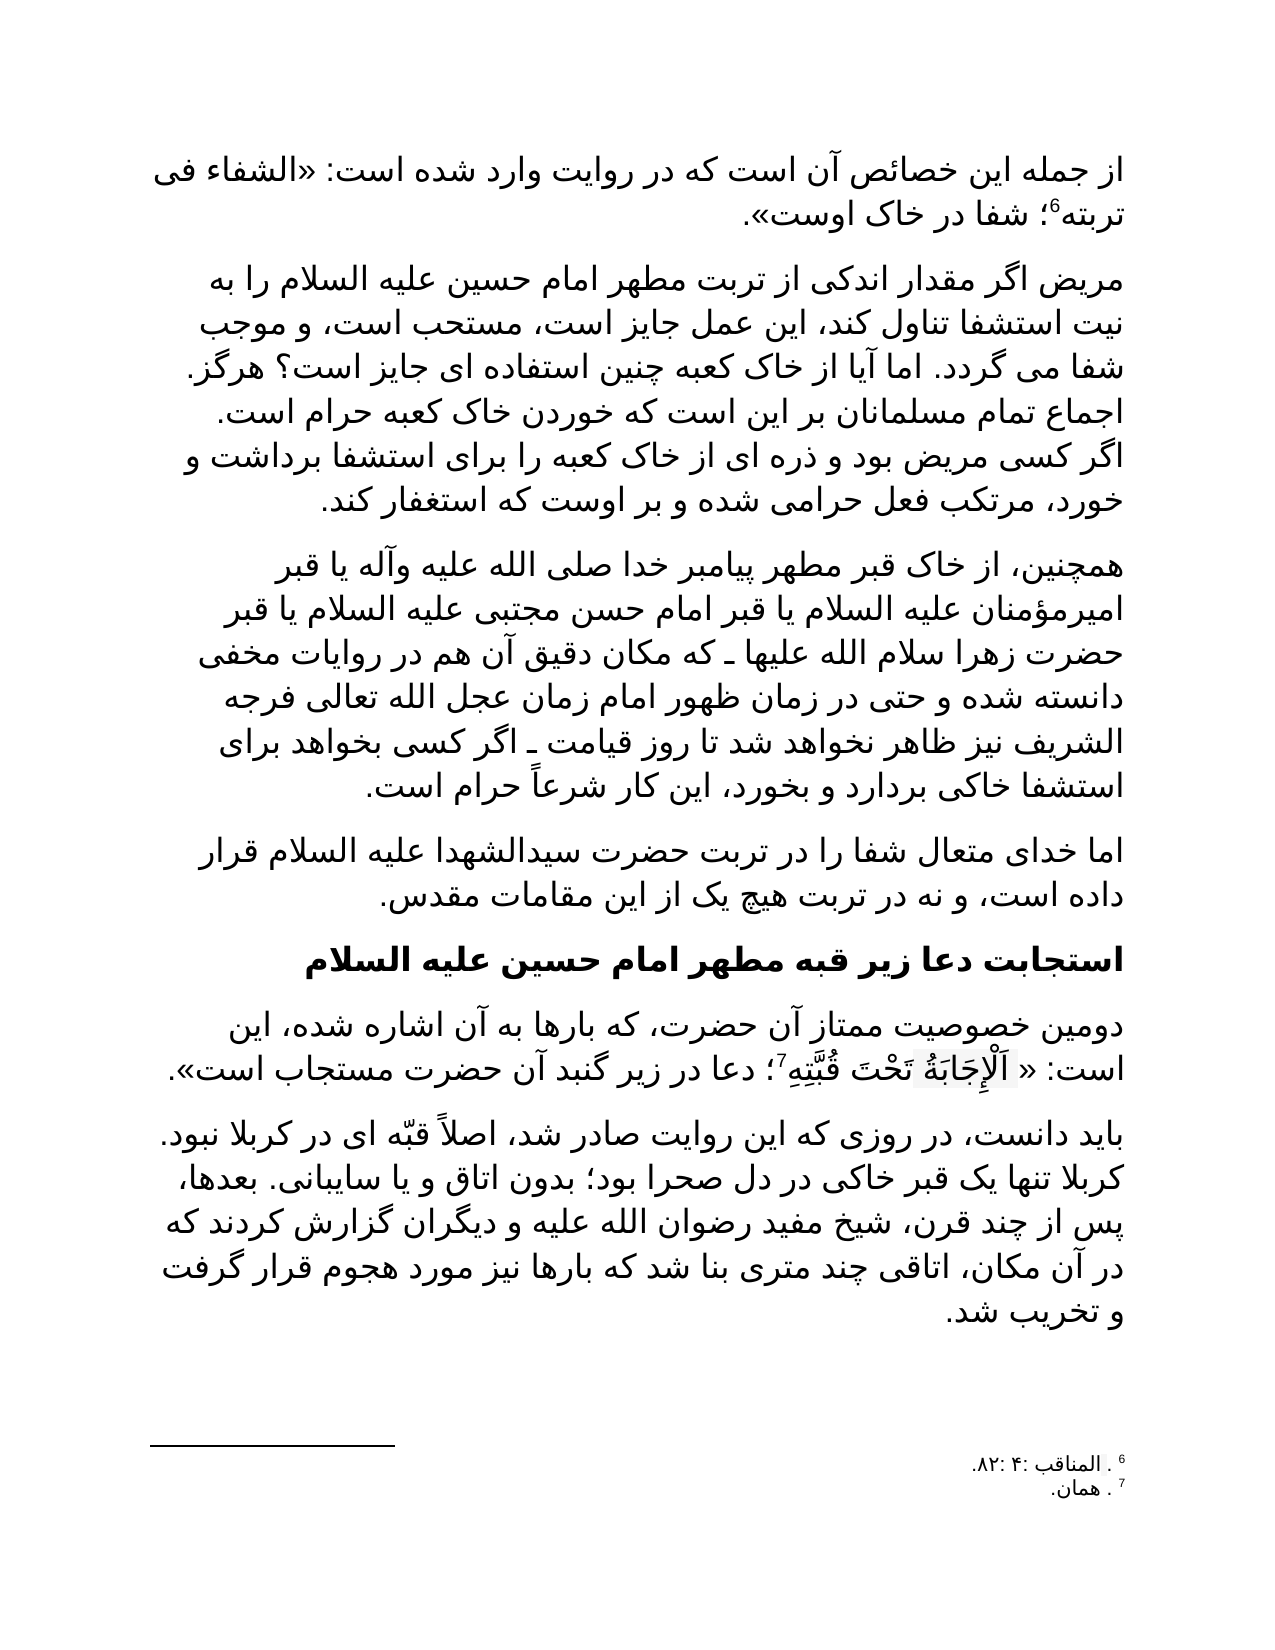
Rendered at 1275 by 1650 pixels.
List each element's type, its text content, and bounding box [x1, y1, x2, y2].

text همچنین، از خاک قبر مطهر پیامبر خدا صلی الله علیه وآله یا قبر امیرمؤمنان علیه السلام یا قبر امام حسن مجتبی علیه السلام یا قبر حضرت زهرا سلام الله علیها ـ که مکان دقیق آن هم در روایات مخفی دانسته شده و حتی در زمان ظهور امام زمان عجل الله تعالی فرجه الشریف نیز ظاهر نخواهد شد تا روز قیامت ـ اگر کسی بخواهد برای استشفا خاکی بردارد و بخورد، این کار شرعاً حرام است. [150, 545, 1125, 804]
text مریض اگر مقدار اندکی از تربت مطهر امام حسین علیه السلام را به نیت استشفا تناول کند، این عمل جایز است، مستحب است، و موجب شفا می ‌گردد. اما آیا از خاک کعبه چنین استفاده‌ ای جایز است؟ هرگز. اجماع تمام مسلمانان بر این است که خوردن خاک کعبه حرام است. اگر کسی مریض بود و ذره ‌ای از خاک کعبه را برای استشفا برداشت و خورد، مرتکب فعل حرامی شده و بر اوست که استغفار کند. [150, 259, 1125, 518]
text دومین خصوصیت ممتاز آن حضرت، که بارها به آن اشاره شده، این است: « اَلْإِجَابَةُ تَحْتَ قُبَّتِهِ؛ دعا در زیر گنبد آن حضرت مستجاب است». [150, 1005, 1125, 1088]
text اما خدای متعال شفا را در تربت حضرت سیدالشهدا علیه السلام قرار داده است، و نه در تربت هیچ ‌یک از این مقامات مقدس. [150, 831, 1125, 913]
text استجابت دعا زیر قبه مطهر امام حسین علیه السلام [150, 940, 1125, 978]
text باید دانست، در روزی که این روایت صادر شد، اصلاً قبّه ‌ای در کربلا نبود. کربلا تنها یک قبر خاکی در دل صحرا بود؛ بدون اتاق و یا سایبانی. بعدها، پس از چند قرن، شیخ مفید رضوان الله علیه و دیگران گزارش کردند که در آن مکان، اتاقی چند متری بنا شد که بارها نیز مورد هجوم قرار گرفت و تخریب شد. [150, 1114, 1125, 1329]
text از جمله این خصائص آن است که در روایت وارد شده است: «الشفاء فی تربته؛ شفا در خاک اوست». [150, 150, 1125, 233]
